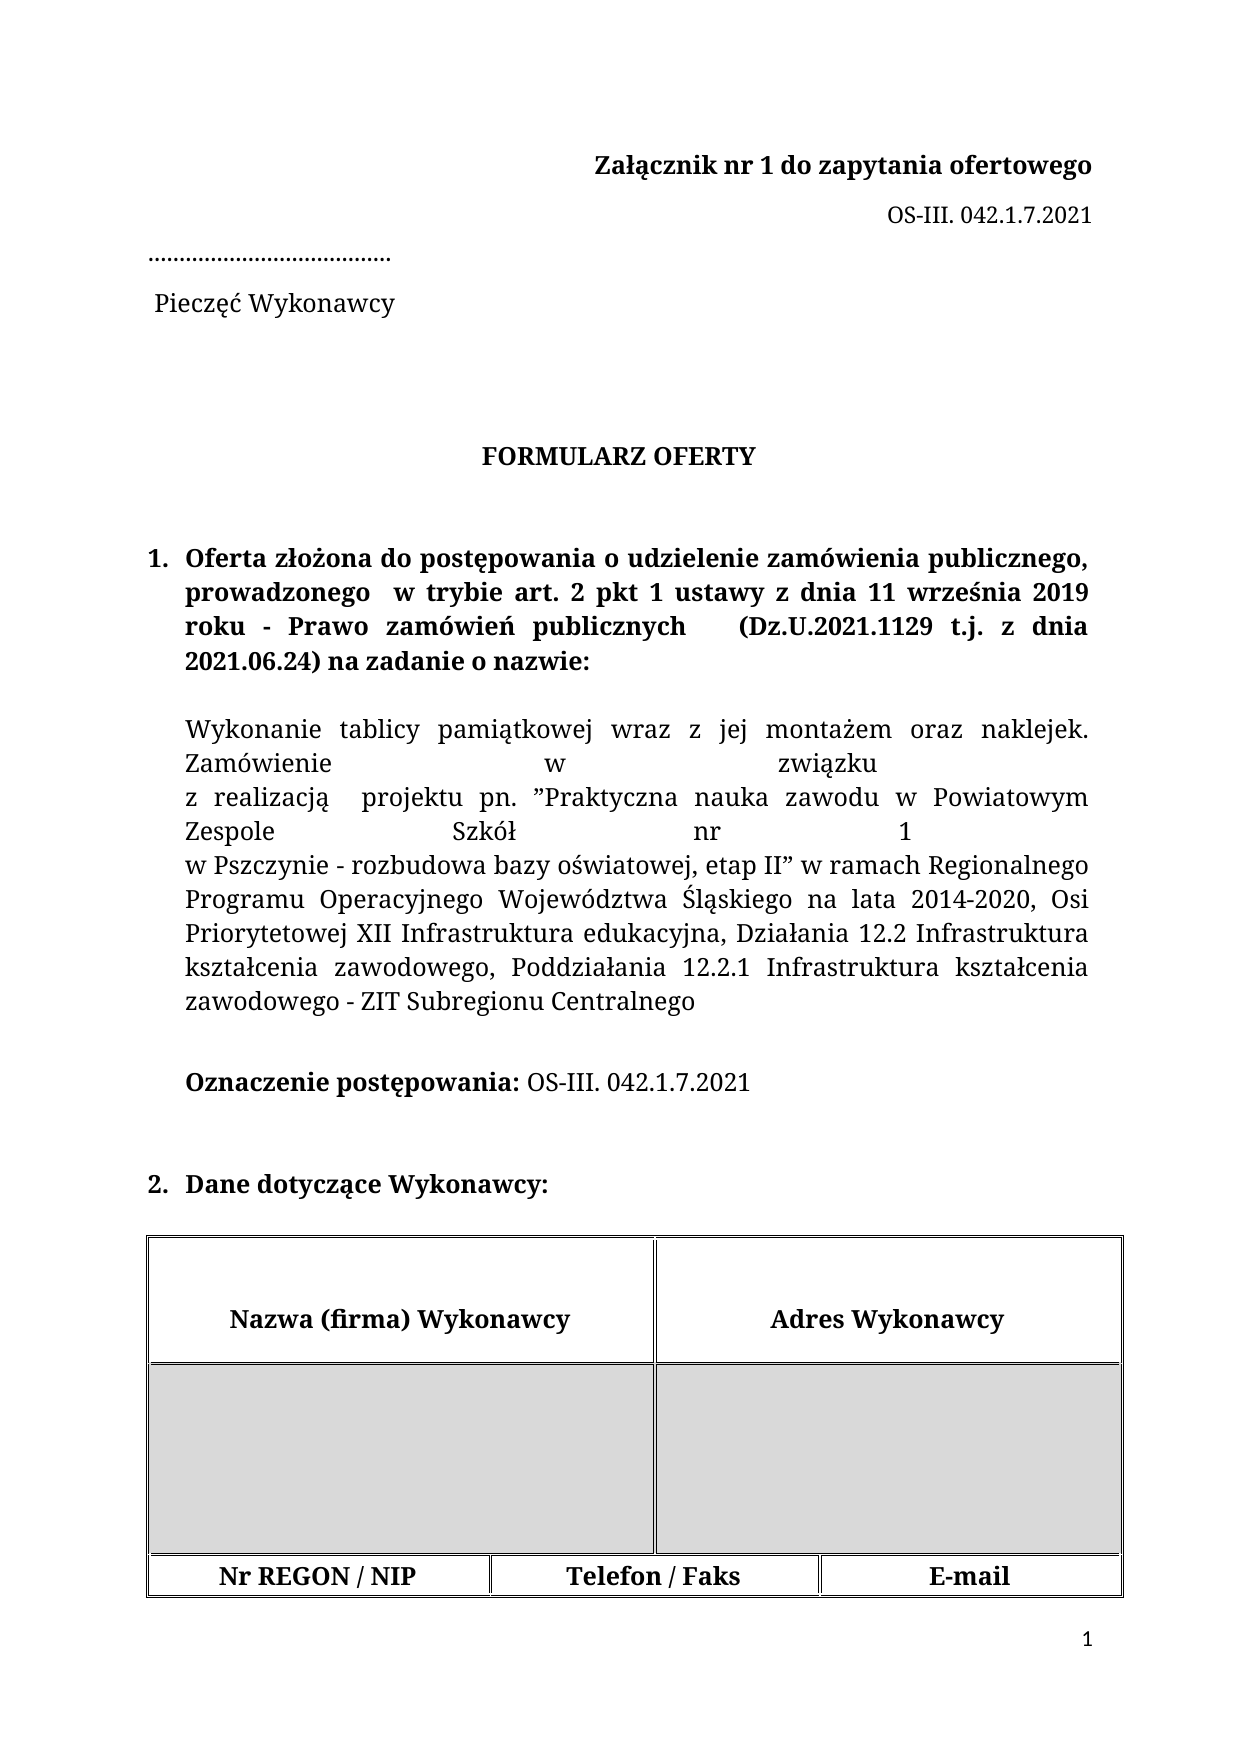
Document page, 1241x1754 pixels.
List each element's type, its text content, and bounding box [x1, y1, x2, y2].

table_cell [655, 1362, 1122, 1553]
text Oznaczenie postępowania: OS-III. 042.1.7.2021 [185, 1064, 1090, 1098]
table_cell E-mail [820, 1553, 1122, 1595]
text Pieczęć Wykonawcy [148, 286, 1093, 320]
text OS-III. 042.1.7.2021 [148, 199, 1093, 230]
text Wykonanie tablicy pamiątkowej wraz z jej montażem oraz naklejek. Zamówienie w związku z realizacją projektu pn. ”Praktyczna nauka zawodu w Powiatowym Zespole Szkół nr 1 w Pszczynie - rozbudowa bazy oświatowej, etap II” w ramach Regionalnego Programu Operacyjnego Województwa Śląskiego na lata 2014-2020, Osi Priorytetowej XII Infrastruktura edukacyjna, Działania 12.2 Infrastruktura kształcenia zawodowego, Poddziałania 12.2.1 Infrastruktura kształcenia zawodowego - ZIT Subregionu Centralnego [185, 711, 1090, 1018]
list Oferta złożona do postępowania o udzielenie zamówienia publicznego, prowadzonego w trybie art. 2 pkt 1 ustawy z dnia 11 września 2019 roku - Prawo zamówień publicznych (Dz.U.2021.1129 t.j. z dnia 2021.06.24) na zadanie o nazwie: [148, 541, 1090, 677]
table_cell [148, 1362, 655, 1553]
text FORMULARZ OFERTY [148, 439, 1090, 473]
table_header Adres Wykonawcy [655, 1238, 1121, 1362]
table_cell Telefon / Faks [490, 1553, 820, 1595]
text ....................................... [148, 234, 1093, 269]
table_header Nazwa (firma) Wykonawcy [149, 1236, 655, 1362]
table_cell Nr REGON / NIP [148, 1553, 490, 1595]
text Załącznik nr 1 do zapytania ofertowego [148, 148, 1093, 182]
list Dane dotyczące Wykonawcy: [148, 1167, 1090, 1201]
